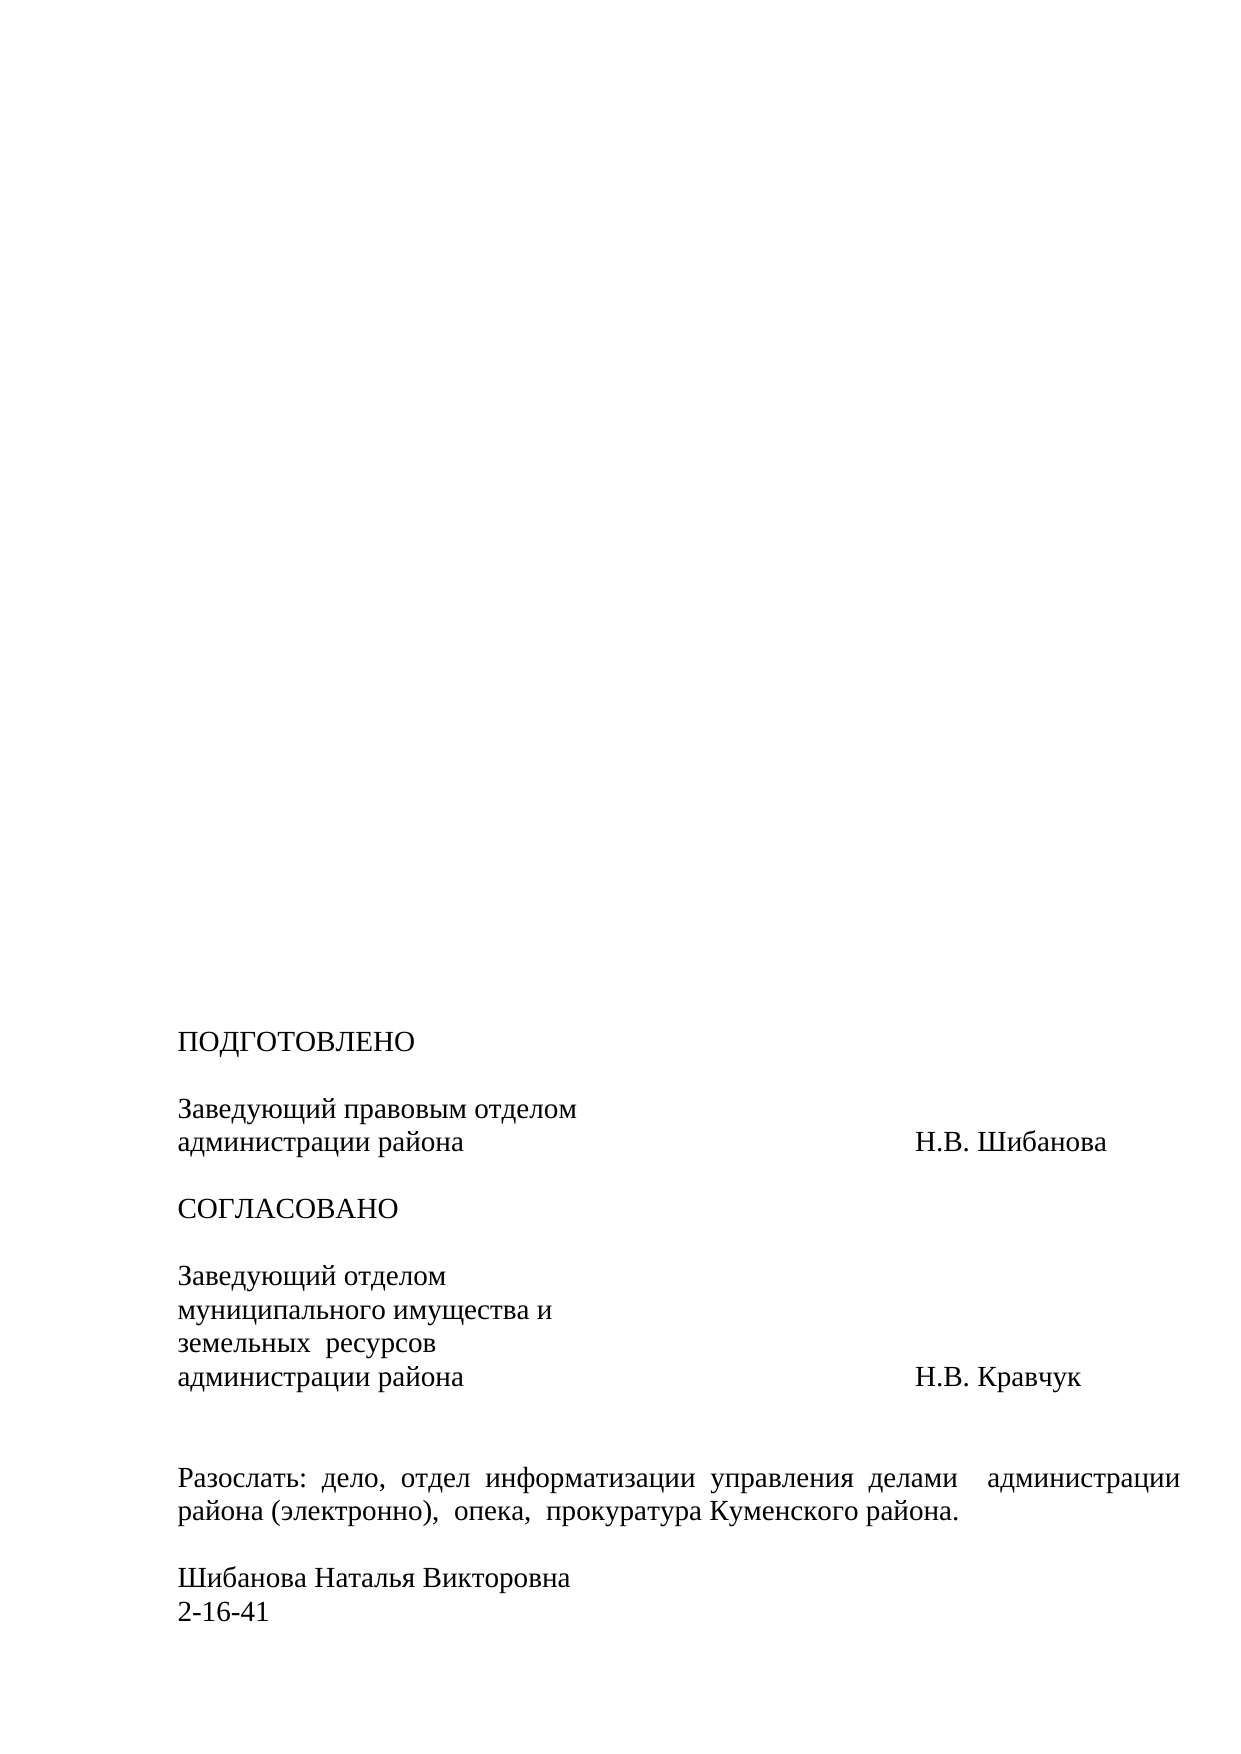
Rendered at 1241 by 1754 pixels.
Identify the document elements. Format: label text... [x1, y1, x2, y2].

text Подготовлено [177, 1024, 1181, 1057]
text Заведующий отделом [121, 1258, 1181, 1292]
text Заведующий правовым отделом [177, 1091, 1181, 1124]
text СОГЛАСОВАНО [177, 1191, 1181, 1225]
text администрации района Н.В. Шибанова [177, 1124, 1181, 1158]
text муниципального имущества и [121, 1292, 1181, 1326]
text 2-16-41 [177, 1594, 1181, 1627]
text администрации района Н.В. Кравчук [177, 1359, 1181, 1393]
text земельных ресурсов [121, 1326, 1181, 1359]
text Разослать: дело, отдел информатизации управления делами администрации района (электронно), опека, прокуратура Куменского района. [177, 1460, 1181, 1527]
text Шибанова Наталья Викторовна [177, 1560, 1181, 1594]
